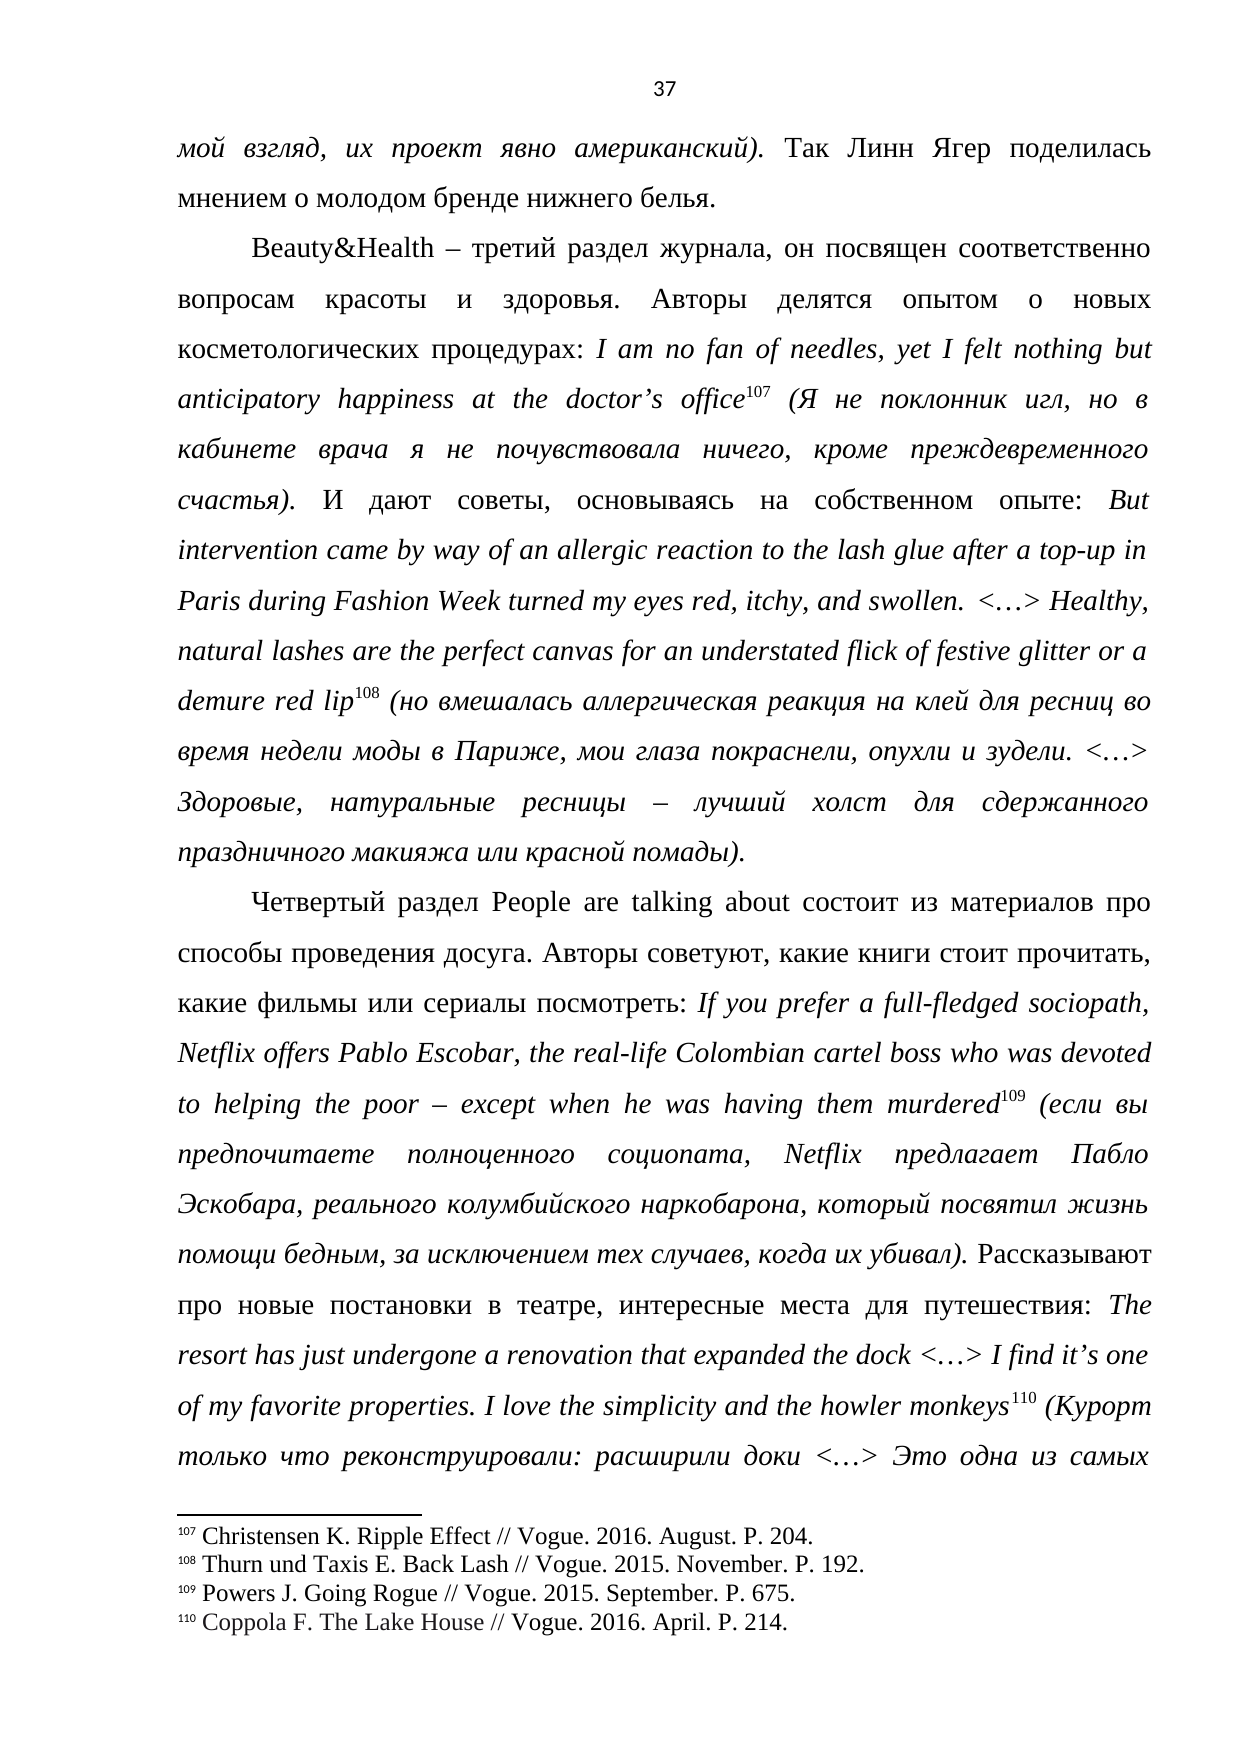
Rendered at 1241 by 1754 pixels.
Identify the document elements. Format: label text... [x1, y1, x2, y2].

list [177, 884, 1152, 1471]
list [177, 130, 1152, 214]
list Beauty&Health – третий раздел журнала, он посвящен соответственно вопросам красоты и здоровья. Авторы делятся опытом о новых косметологических процедурах: I am no fan of needles, yet I felt nothing but anticipatory happiness at the doctor’s office (Я не поклонник игл, но в кабинете врача я не почувствовала ничего, кроме преждевременного счастья). И дают советы, основываясь на собственном опыте: But intervention came by way of an allergic reaction to the lash glue after a top-up in Paris during Fashion Week turned my eyes red, itchy, and swollen. <…> Healthy, natural lashes are the perfect canvas for an understated flick of festive glitter or a demure red lip (но вмешалась аллергическая реакция на клей для ресниц во время недели моды в Париже, мои глаза покраснели, опухли и зудели. <…> Здоровые, натуральные ресницы – лучший холст для сдержанного праздничного макияжа или красной помады). [177, 230, 1152, 868]
